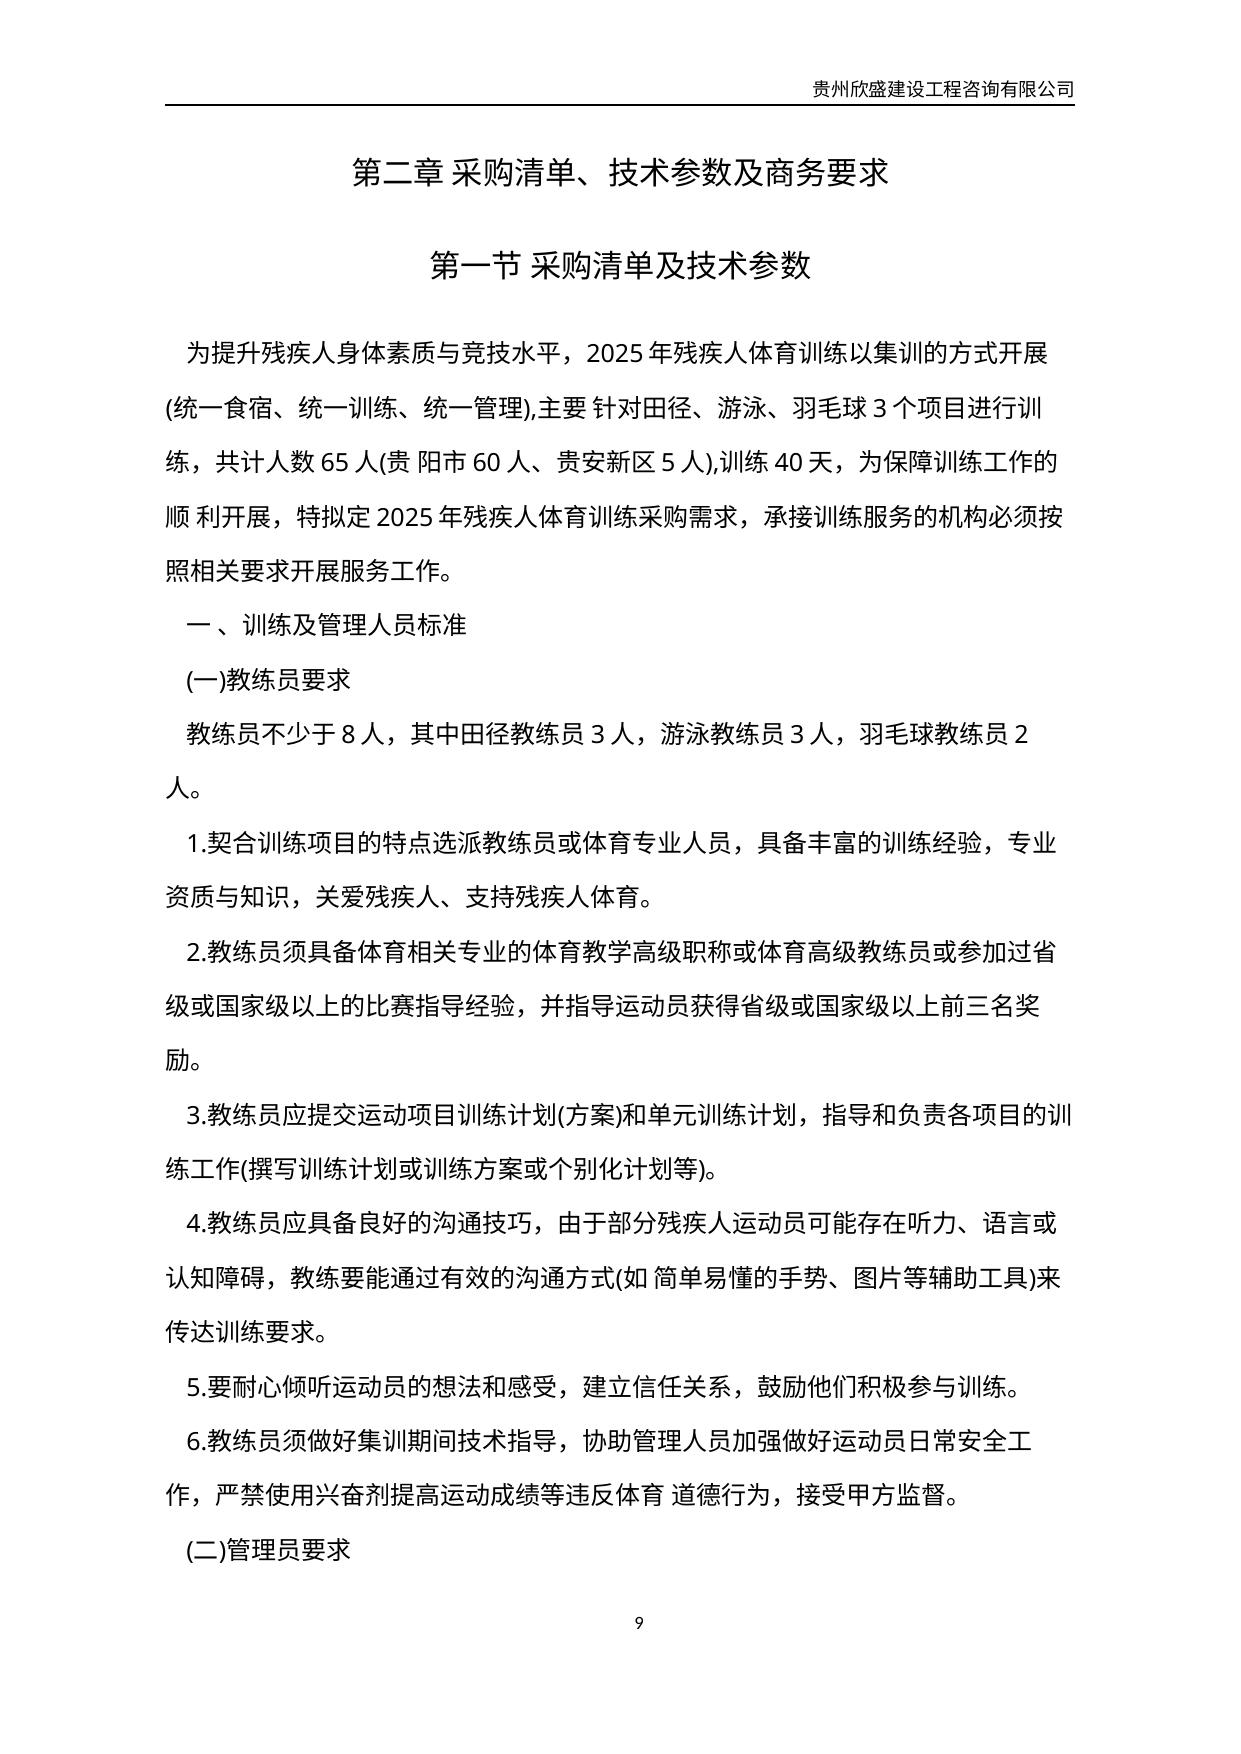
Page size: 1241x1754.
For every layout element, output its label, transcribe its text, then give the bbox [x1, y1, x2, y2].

subtitle 第一节 采购清单及技术参数 [165, 241, 1075, 286]
text 教练员不少于8人，其中田径教练员3人，游泳教练员3人，羽毛球教练员2人。 [165, 714, 1075, 805]
text 2.教练员须具备体育相关专业的体育教学高级职称或体育高级教练员或参加过省级或国家级以上的比赛指导经验，并指导运动员获得省级或国家级以上前三名奖励。 [165, 932, 1075, 1077]
text 6.教练员须做好集训期间技术指导，协助管理人员加强做好运动员日常安全工作，严禁使用兴奋剂提高运动成绩等违反体育 道德行为，接受甲方监督。 [165, 1421, 1075, 1512]
text 一 、训练及管理人员标准 [165, 606, 1075, 642]
text 1.契合训练项目的特点选派教练员或体育专业人员，具备丰富的训练经验，专业资质与知识，关爱残疾人、支持残疾人体育。 [165, 823, 1075, 914]
subtitle 第二章 采购清单、技术参数及商务要求 [165, 148, 1075, 193]
text 5.要耐心倾听运动员的想法和感受，建立信任关系，鼓励他们积极参与训练。 [165, 1367, 1075, 1403]
text 4.教练员应具备良好的沟通技巧，由于部分残疾人运动员可能存在听力、语言或认知障碍，教练要能通过有效的沟通方式(如 简单易懂的手势、图片等辅助工具)来传达训练要求。 [165, 1204, 1075, 1349]
text (二)管理员要求 [165, 1530, 1075, 1566]
text 3.教练员应提交运动项目训练计划(方案)和单元训练计划，指导和负责各项目的训练工作(撰写训练计划或训练方案或个别化计划等)。 [165, 1095, 1075, 1186]
text (一)教练员要求 [165, 660, 1075, 696]
text 为提升残疾人身体素质与竞技水平，2025年残疾人体育训练以集训的方式开展(统一食宿、统一训练、统一管理),主要 针对田径、游泳、羽毛球3个项目进行训练，共计人数65人(贵 阳市60人、贵安新区5人),训练40天，为保障训练工作的顺 利开展，特拟定2025年残疾人体育训练采购需求，承接训练服务的机构必须按照相关要求开展服务工作。 [165, 334, 1075, 588]
